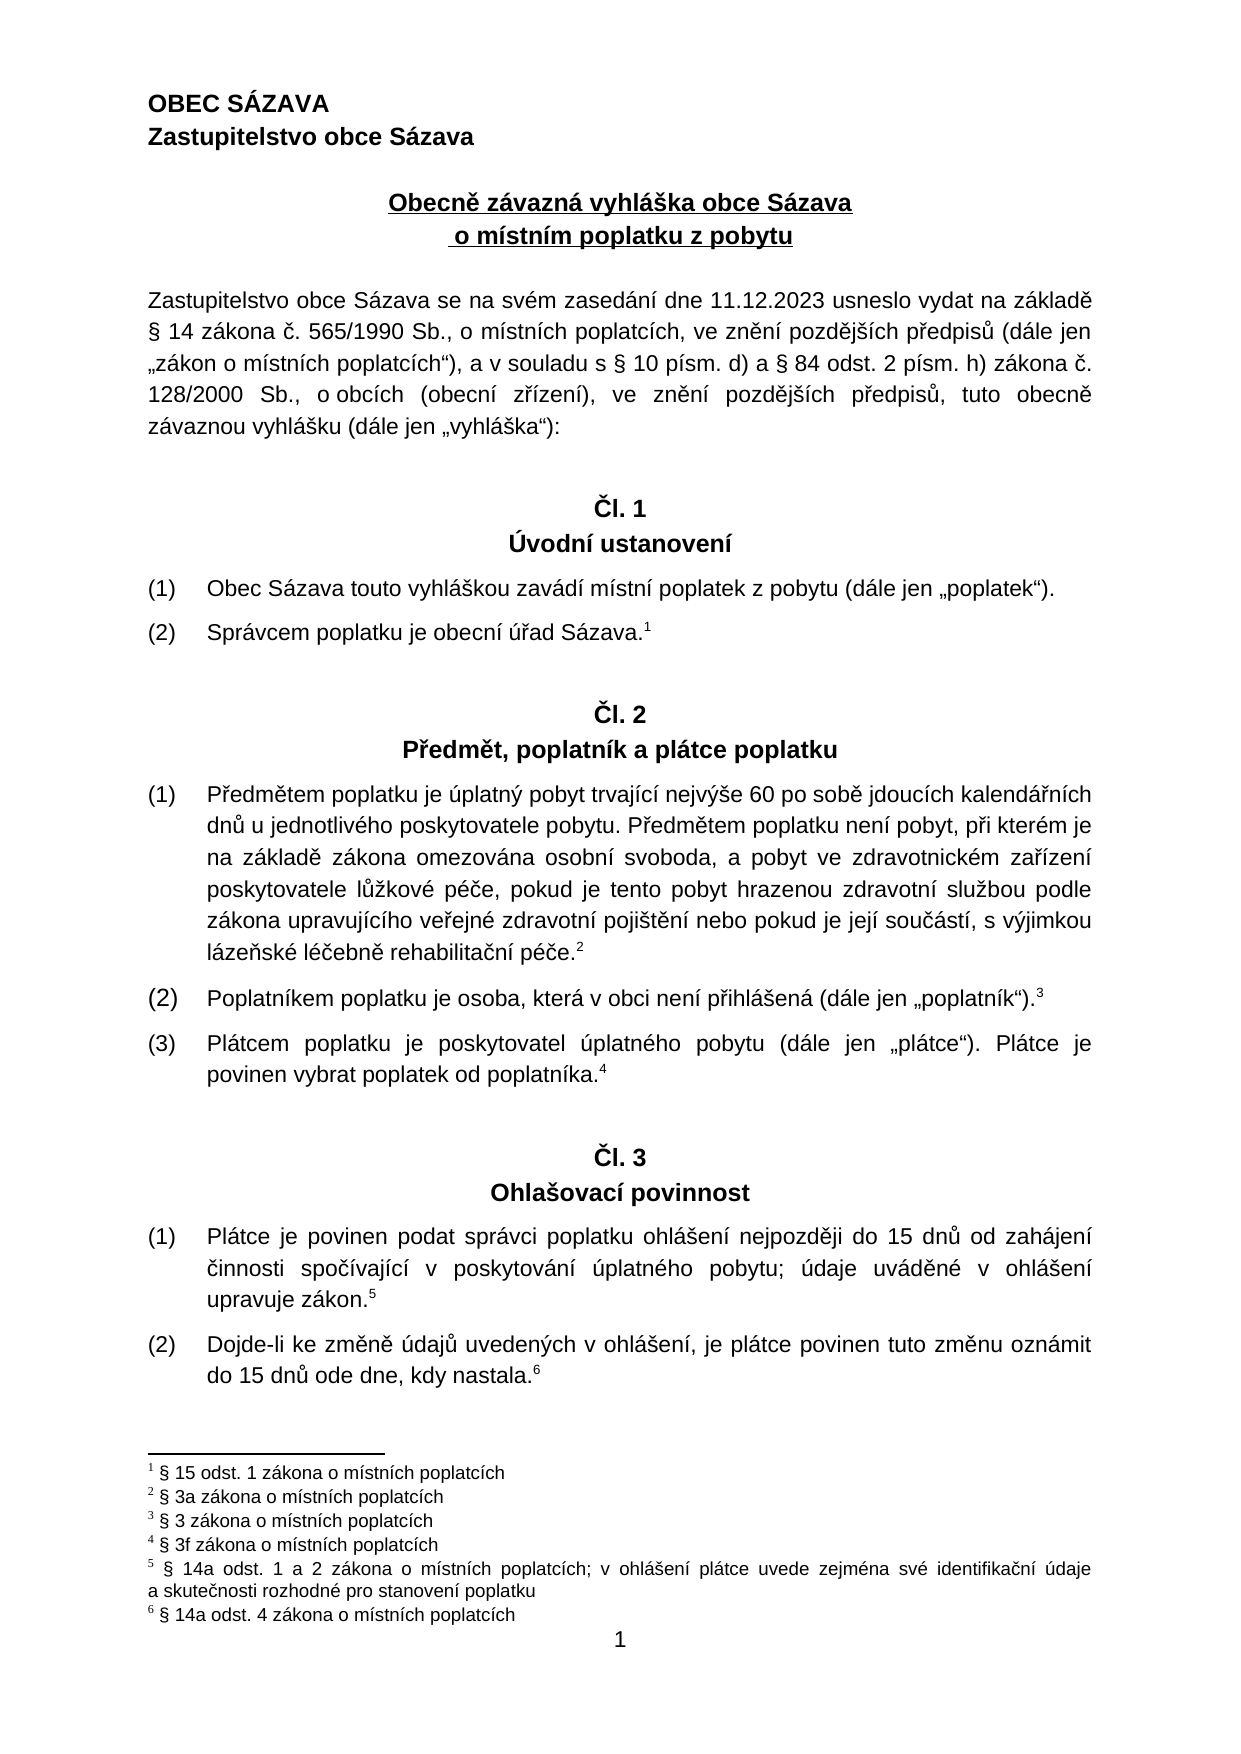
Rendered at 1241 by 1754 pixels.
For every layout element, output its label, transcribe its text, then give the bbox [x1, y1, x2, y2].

list Dojde-li ke změně údajů uvedených v ohlášení, je plátce povinen tuto změnu oznámit do 15 dnů ode dne, kdy nastala. [148, 1331, 1093, 1388]
text Čl. 2 [148, 701, 1093, 729]
text Zastupitelstvo obce Sázava se na svém zasedání dne 11.12.2023 usneslo vydat na základě § 14 zákona č. 565/1990 Sb., o místních poplatcích, ve znění pozdějších předpisů (dále jen „zákon o místních poplatcích“), a v souladu s § 10 písm. d) a § 84 odst. 2 písm. h) zákona č. 128/2000 Sb., o obcích (obecní zřízení), ve znění pozdějších předpisů, tuto obecně závaznou vyhlášku (dále jen „vyhláška“): [148, 287, 1093, 439]
list Plátcem poplatku je poskytovatel úplatného pobytu (dále jen „plátce“). Plátce je povinen vybrat poplatek od poplatníka. [148, 1030, 1093, 1088]
text Ohlašovací povinnost [148, 1178, 1093, 1207]
text OBEC SÁZAVA [148, 88, 1093, 117]
text o místním poplatku z pobytu [148, 221, 1093, 249]
text Obecně závazná vyhláška obce Sázava [148, 188, 1093, 216]
text Úvodní ustanovení [148, 529, 1093, 558]
list Plátce je povinen podat správci poplatku ohlášení nejpozději do 15 dnů od zahájení činnosti spočívající v poskytování úplatného pobytu; údaje uváděné v ohlášení upravuje zákon. [148, 1223, 1093, 1313]
text Čl. 1 [148, 494, 1093, 523]
text Předmět, poplatník a plátce poplatku [148, 736, 1093, 764]
list Poplatníkem poplatku je osoba, která v obci není přihlášená (dále jen „poplatník“). [148, 983, 1093, 1012]
text Čl. 3 [148, 1143, 1093, 1172]
list Předmětem poplatku je úplatný pobyt trvající nejvýše 60 po sobě jdoucích kalendářních dnů u jednotlivého poskytovatele pobytu. Předmětem poplatku není pobyt, při kterém je na základě zákona omezována osobní svoboda, a pobyt ve zdravotnickém zařízení poskytovatele lůžkové péče, pokud je tento pobyt hrazenou zdravotní službou podle zákona upravujícího veřejné zdravotní pojištění nebo pokud je její součástí, s výjimkou lázeňské léčebně rehabilitační péče. [148, 781, 1093, 965]
text Zastupitelstvo obce Sázava [148, 122, 1093, 150]
list Obec Sázava touto vyhláškou zavádí místní poplatek z pobytu (dále jen „poplatek“). [148, 575, 1093, 601]
list Správcem poplatku je obecní úřad Sázava. [148, 619, 1093, 645]
